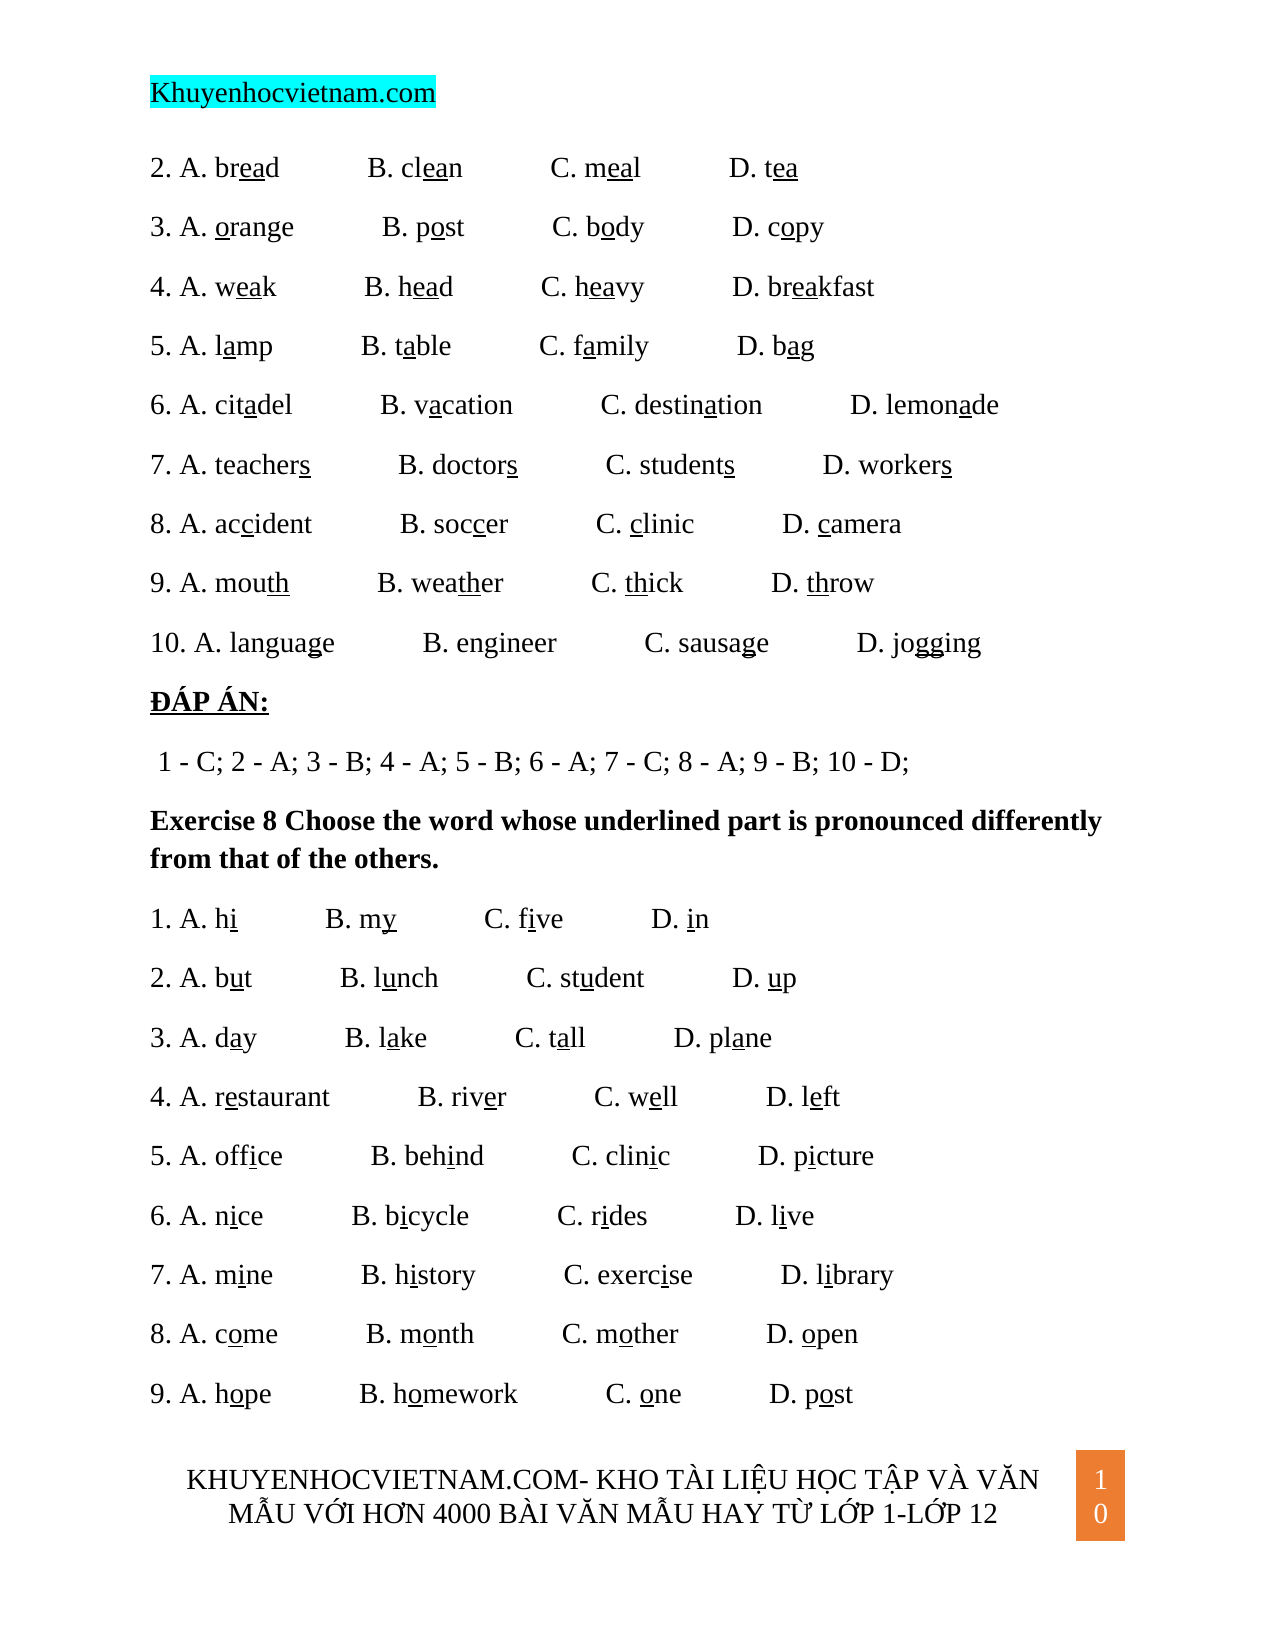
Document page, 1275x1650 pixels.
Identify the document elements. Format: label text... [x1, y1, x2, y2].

text 1 - C; 2 - A; 3 - B; 4 - A; 5 - B; 6 - A; 7 - C; 8 - A; 9 - B; 10 - D; [150, 744, 1125, 777]
text Exercise 8 Choose the word whose underlined part is pronounced differently from that of the others. [150, 803, 1125, 875]
text 8. A. accident B. soccer C. clinic D. camera [150, 506, 1125, 540]
text ĐÁP ÁN: [150, 684, 1125, 718]
text 10. A. language B. engineer C. sausage D. jogging [150, 625, 1125, 658]
text 5. A. lamp B. table C. family D. bag [150, 328, 1125, 362]
text 6. A. nice B. bicycle C. rides D. live [150, 1198, 1125, 1231]
text 6. A. citadel B. vacation C. destination D. lemonade [150, 387, 1125, 421]
text 2. A. bread B. clean C. meal D. tea [150, 150, 1125, 183]
text 1. A. hi B. my C. five D. in [150, 901, 1125, 934]
text 9. A. mouth B. weather C. thick D. throw [150, 566, 1125, 599]
text 3. A. orange B. post C. body D. copy [150, 209, 1125, 243]
text 9. A. hope B. homework C. one D. post [150, 1376, 1125, 1409]
text 4. A. weak B. head C. heavy D. breakfast [150, 269, 1125, 302]
text 4. A. restaurant B. river C. well D. left [150, 1079, 1125, 1113]
text 2. A. but B. lunch C. student D. up [150, 960, 1125, 994]
text 7. A. teachers B. doctors C. students D. workers [150, 447, 1125, 480]
text 3. A. day B. lake C. tall D. plane [150, 1020, 1125, 1053]
text 5. A. office B. behind C. clinic D. picture [150, 1138, 1125, 1172]
text 7. A. mine B. history C. exercise D. library [150, 1257, 1125, 1291]
text 8. A. come B. month C. mother D. open [150, 1317, 1125, 1350]
